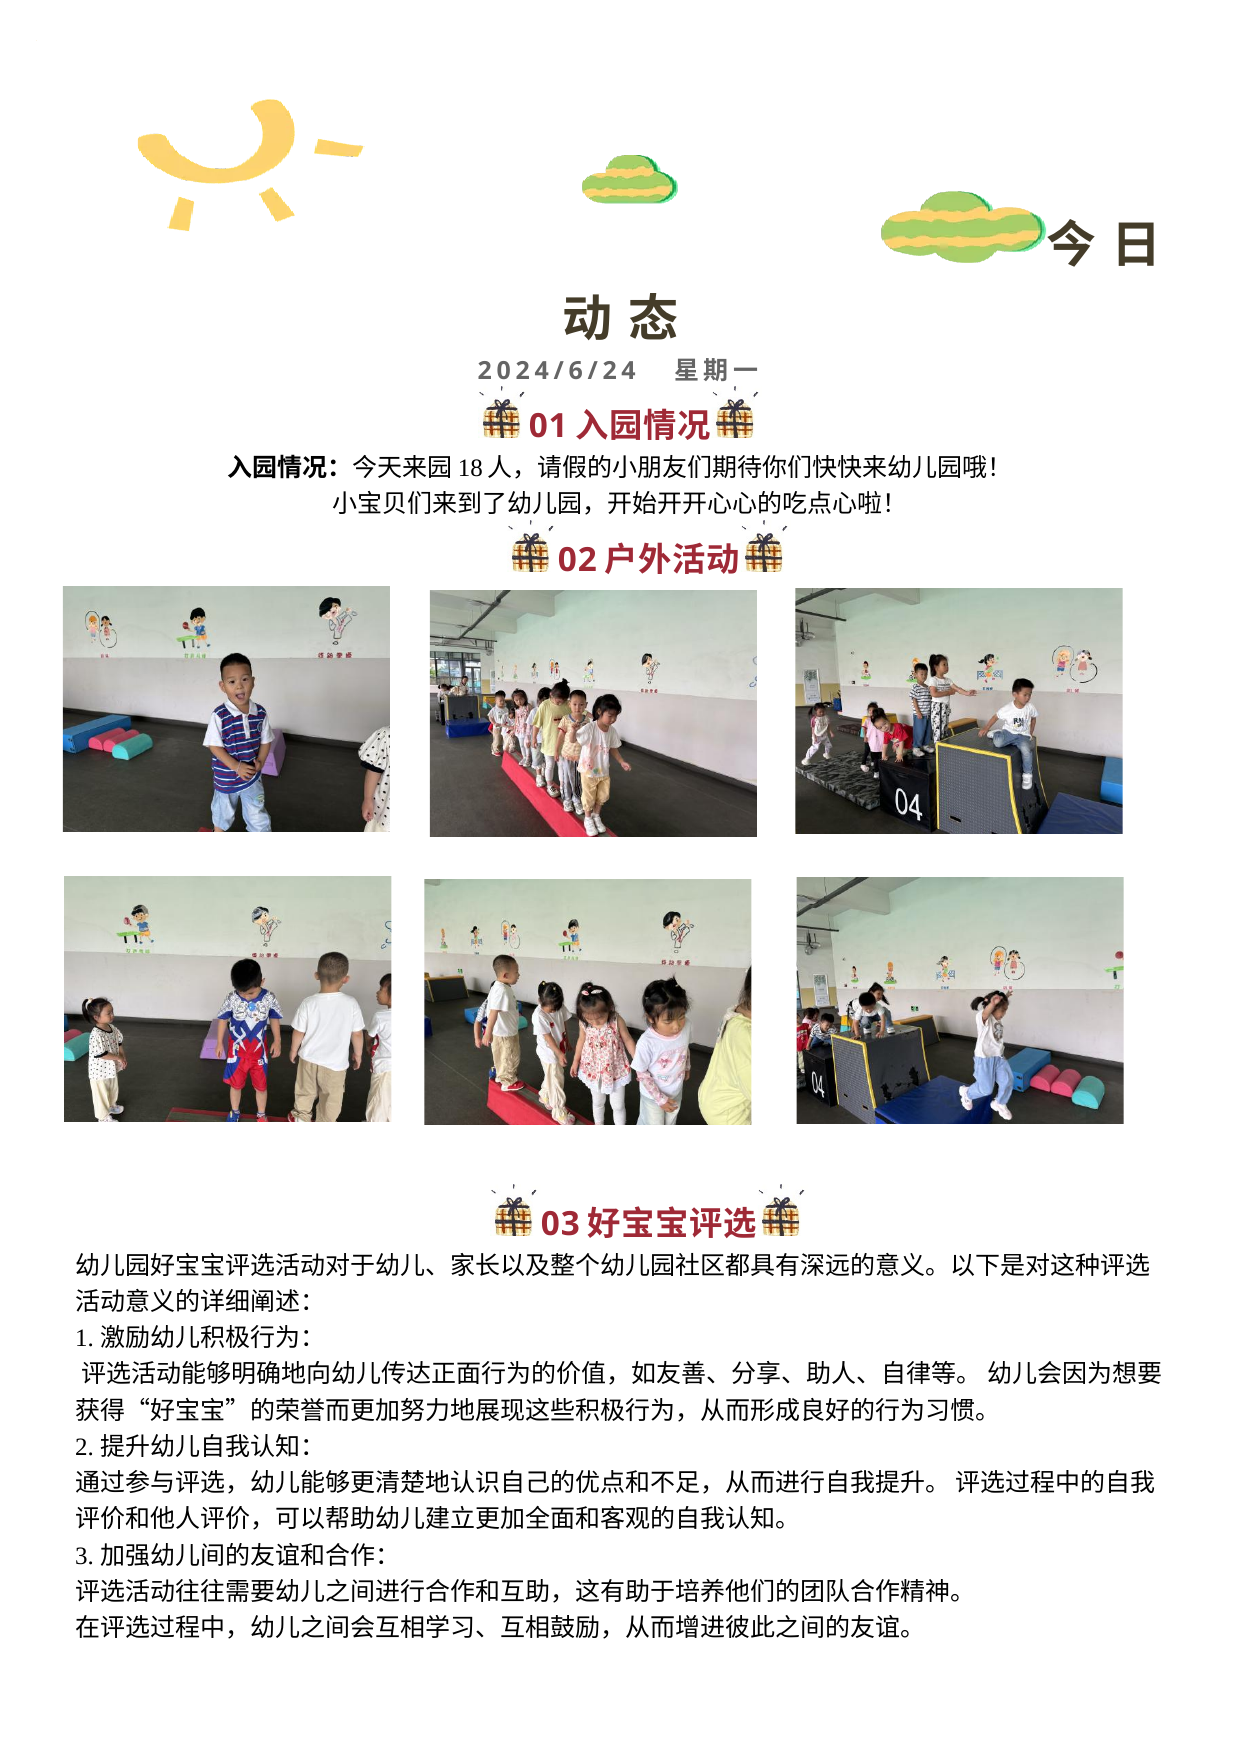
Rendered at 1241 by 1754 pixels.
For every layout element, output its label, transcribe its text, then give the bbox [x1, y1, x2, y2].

picture [137, 99, 1047, 263]
text 03好宝宝评选 [75, 1184, 1165, 1245]
picture [64, 876, 392, 1122]
text 01入园情况 [75, 387, 1165, 448]
text 02户外活动 [75, 520, 1165, 581]
text 2024/6/24 星期一 [75, 351, 1165, 387]
text 小宝贝们来到了幼儿园，开始开开心心的吃点心啦！ [75, 484, 1165, 520]
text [75, 1245, 1165, 1673]
picture [62, 586, 390, 832]
picture [429, 590, 757, 837]
picture [757, 1184, 809, 1236]
picture [507, 520, 558, 572]
picture [711, 386, 763, 438]
picture [796, 877, 1124, 1124]
picture [478, 386, 529, 438]
picture [740, 520, 792, 572]
text 入园情况：今天来园18人，请假的小朋友们期待你们快快来幼儿园哦！ [75, 448, 1165, 484]
picture [424, 879, 752, 1125]
picture [490, 1184, 541, 1236]
picture [795, 588, 1123, 834]
